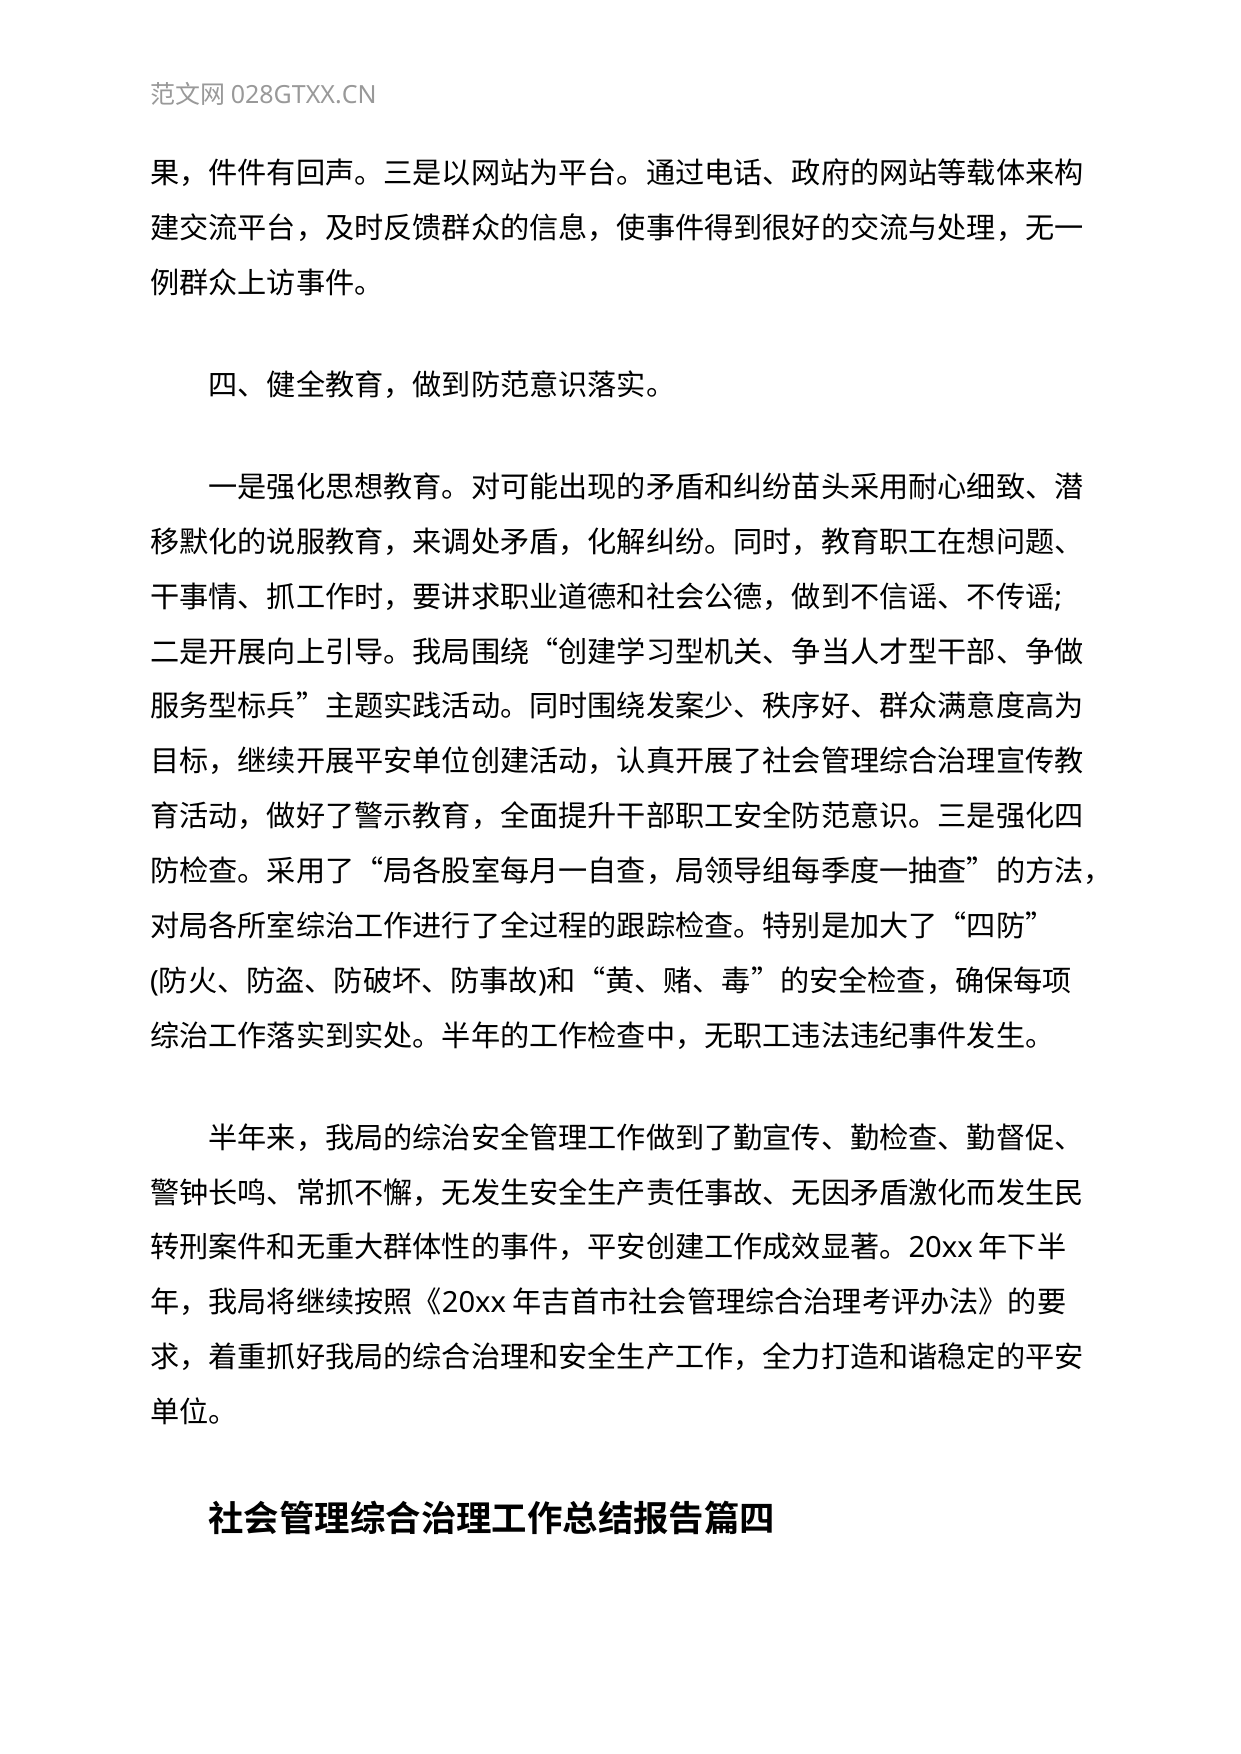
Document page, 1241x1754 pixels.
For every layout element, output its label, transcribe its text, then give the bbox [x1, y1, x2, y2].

text 四、健全教育，做到防范意识落实。 [150, 362, 1090, 404]
text 社会管理综合治理工作总结报告篇四 [150, 1491, 1090, 1542]
text 半年来，我局的综治安全管理工作做到了勤宣传、勤检查、勤督促、警钟长鸣、常抓不懈，无发生安全生产责任事故、无因矛盾激化而发生民转刑案件和无重大群体性的事件，平安创建工作成效显著。20xx年下半年，我局将继续按照《20xx年吉首市社会管理综合治理考评办法》的要求，着重抓好我局的综合治理和安全生产工作，全力打造和谐稳定的平安单位。 [150, 1114, 1090, 1431]
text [150, 150, 1090, 302]
text 一是强化思想教育。对可能出现的矛盾和纠纷苗头采用耐心细致、潜移默化的说服教育，来调处矛盾，化解纠纷。同时，教育职工在想问题、干事情、抓工作时，要讲求职业道德和社会公德，做到不信谣、不传谣;二是开展向上引导。我局围绕“创建学习型机关、争当人才型干部、争做服务型标兵”主题实践活动。同时围绕发案少、秩序好、群众满意度高为目标，继续开展平安单位创建活动，认真开展了社会管理综合治理宣传教育活动，做好了警示教育，全面提升干部职工安全防范意识。三是强化四防检查。采用了“局各股室每月一自查，局领导组每季度一抽查”的方法，对局各所室综治工作进行了全过程的跟踪检查。特别是加大了“四防”(防火、防盗、防破坏、防事故)和“黄、赌、毒”的安全检查，确保每项综治工作落实到实处。半年的工作检查中，无职工违法违纪事件发生。 [150, 463, 1090, 1055]
